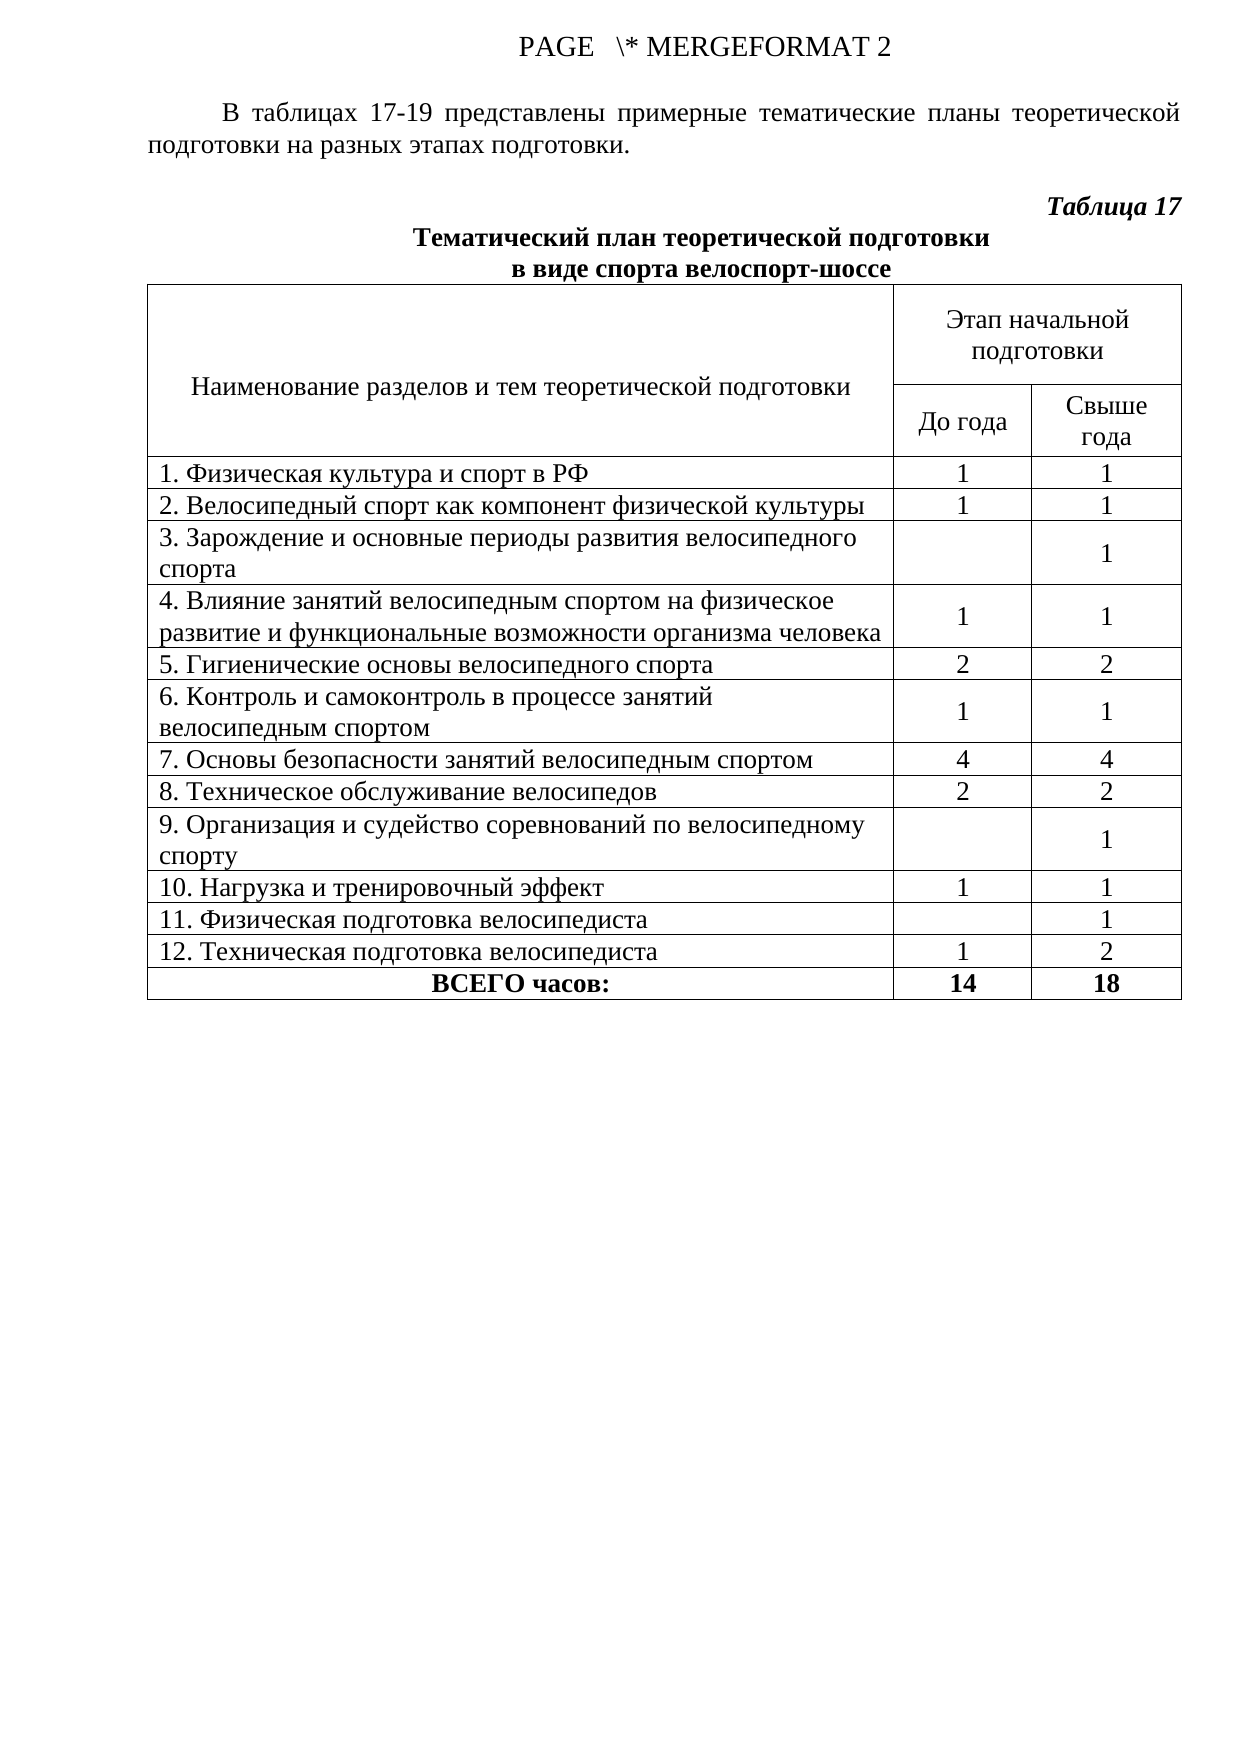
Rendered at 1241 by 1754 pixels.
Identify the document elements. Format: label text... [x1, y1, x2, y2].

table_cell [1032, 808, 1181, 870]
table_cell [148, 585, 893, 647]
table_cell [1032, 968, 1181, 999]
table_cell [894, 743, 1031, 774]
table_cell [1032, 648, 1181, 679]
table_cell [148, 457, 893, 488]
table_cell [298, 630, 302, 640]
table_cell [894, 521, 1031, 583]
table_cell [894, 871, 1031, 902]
text В таблицах 17-19 представлены примерные тематические планы теоретической подготовки на разных этапах подготовки. [148, 97, 1181, 159]
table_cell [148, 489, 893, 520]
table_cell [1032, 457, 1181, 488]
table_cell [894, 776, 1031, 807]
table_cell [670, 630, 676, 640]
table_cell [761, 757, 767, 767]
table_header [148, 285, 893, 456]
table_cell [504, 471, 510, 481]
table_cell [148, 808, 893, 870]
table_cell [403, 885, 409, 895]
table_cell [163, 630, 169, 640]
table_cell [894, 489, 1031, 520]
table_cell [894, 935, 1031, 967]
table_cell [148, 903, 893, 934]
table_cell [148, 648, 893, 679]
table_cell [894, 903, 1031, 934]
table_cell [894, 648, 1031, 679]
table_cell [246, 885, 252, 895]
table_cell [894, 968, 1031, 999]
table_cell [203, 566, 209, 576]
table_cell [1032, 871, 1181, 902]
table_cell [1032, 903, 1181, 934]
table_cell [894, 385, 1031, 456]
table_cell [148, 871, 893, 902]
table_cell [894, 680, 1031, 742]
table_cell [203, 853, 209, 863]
text Таблица 17 [148, 190, 1181, 221]
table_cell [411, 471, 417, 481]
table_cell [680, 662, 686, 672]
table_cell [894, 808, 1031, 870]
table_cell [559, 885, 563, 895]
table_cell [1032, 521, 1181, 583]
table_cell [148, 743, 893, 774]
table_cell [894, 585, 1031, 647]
text в виде спорта велоспорт-шоссе [148, 252, 1181, 283]
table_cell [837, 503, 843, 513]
text Тематический план теоретической подготовки [148, 221, 1181, 252]
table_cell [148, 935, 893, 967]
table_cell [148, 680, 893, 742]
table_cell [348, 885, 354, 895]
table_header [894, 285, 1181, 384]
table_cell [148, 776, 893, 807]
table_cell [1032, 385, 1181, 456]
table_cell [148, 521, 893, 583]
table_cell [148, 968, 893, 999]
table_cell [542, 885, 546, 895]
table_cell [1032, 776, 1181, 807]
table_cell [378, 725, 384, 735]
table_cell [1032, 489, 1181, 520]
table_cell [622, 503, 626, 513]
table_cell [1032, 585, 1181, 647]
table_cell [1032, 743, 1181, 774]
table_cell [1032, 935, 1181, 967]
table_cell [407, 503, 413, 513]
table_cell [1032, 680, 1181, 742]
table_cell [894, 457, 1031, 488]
